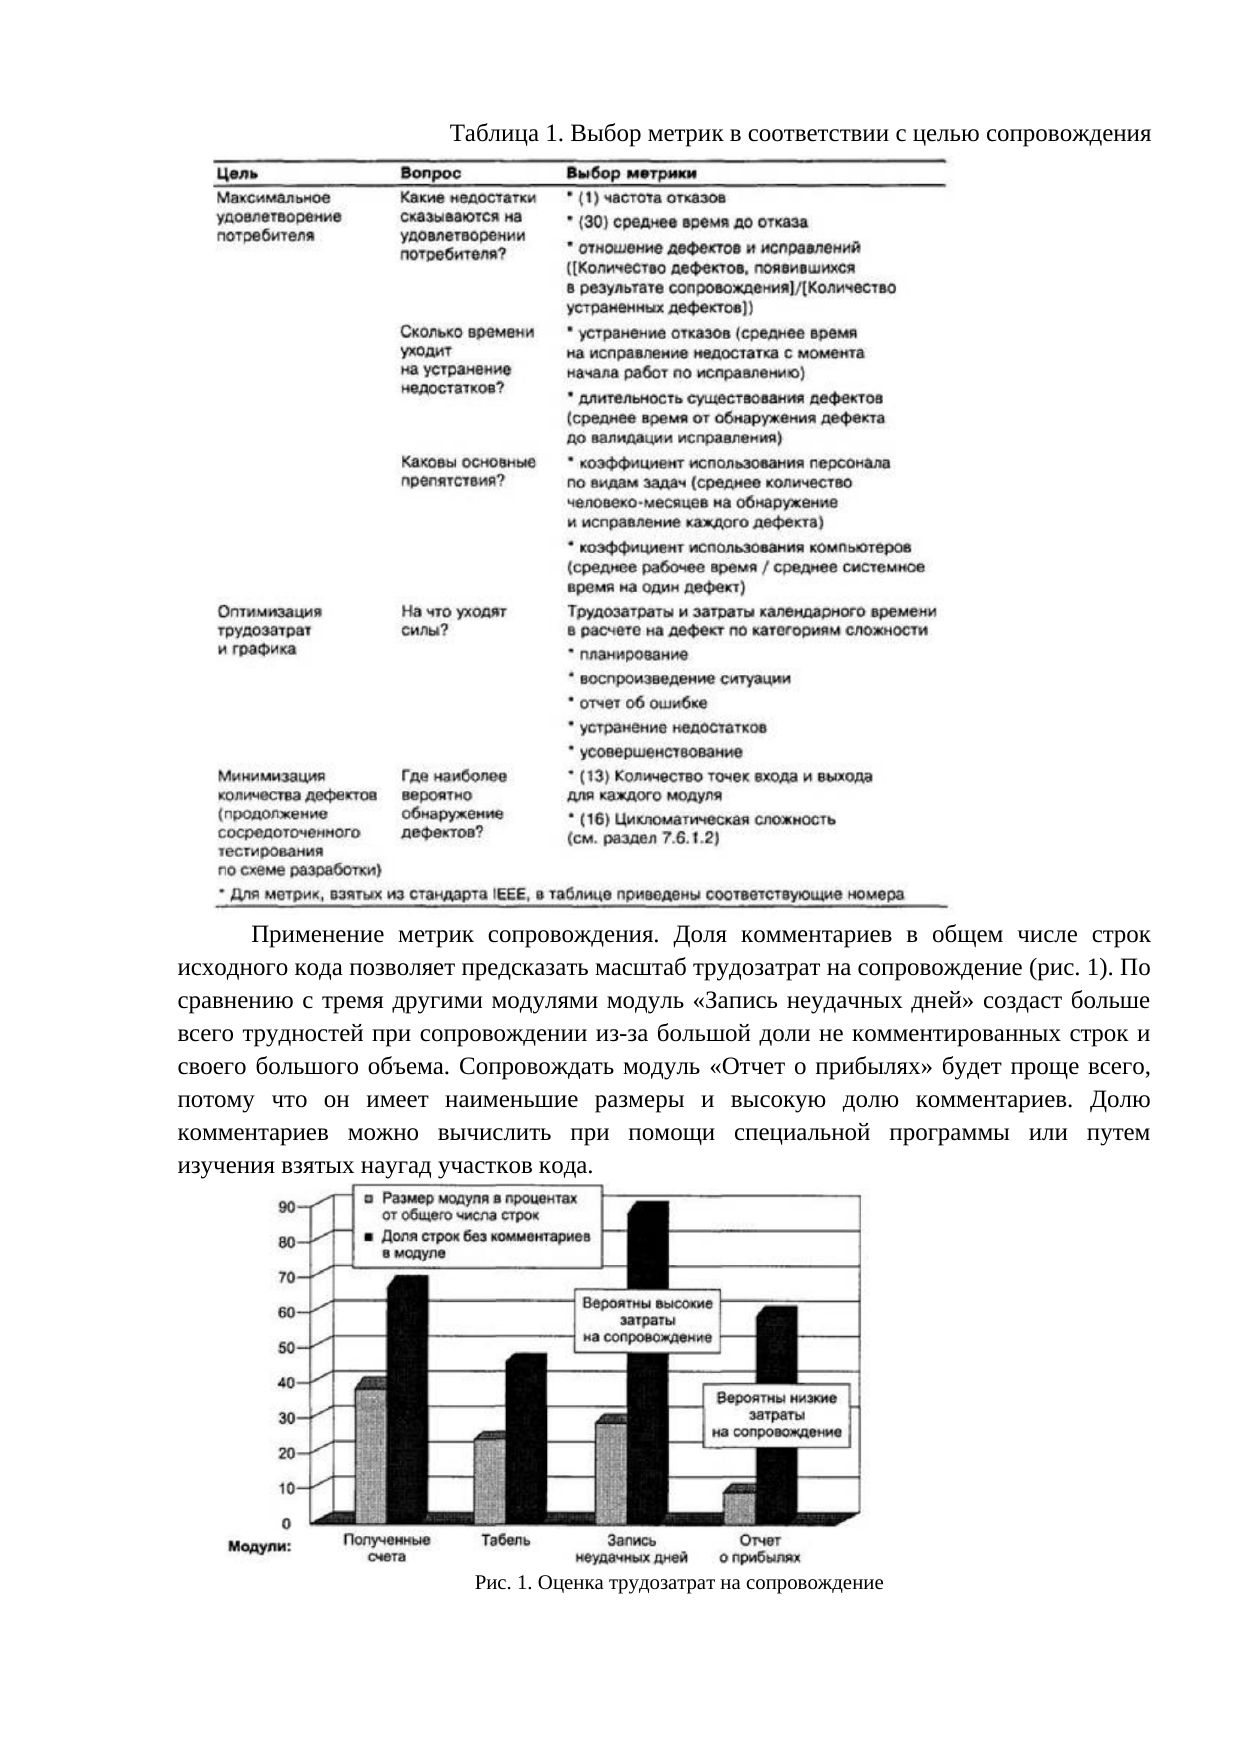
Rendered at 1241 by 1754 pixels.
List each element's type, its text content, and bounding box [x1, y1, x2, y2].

picture [212, 1183, 898, 1566]
text Применение метрик сопровождения. Доля комментариев в общем числе строк исходного кода позволяет предсказать масштаб трудозатрат на сопровождение (рис. 1). По сравнению с тремя другими модулями модуль «Запись неудачных дней» создаст больше всего трудностей при сопровождении из-за большой доли не комментированных строк и своего большого объема. Сопровождать модуль «Отчет о прибылях» будет проще всего, потому что он имеет наименьшие размеры и высокую долю комментариев. Долю комментариев можно вычислить при помощи специальной программы или путем изучения взятых наугад участков кода. [177, 919, 1152, 1179]
text Таблица 1. Выбор метрик в соответствии с целью сопровождения [207, 118, 1152, 147]
text Рис. 1. Оценка трудозатрат на сопровождение [207, 1570, 1152, 1594]
picture [212, 151, 955, 915]
